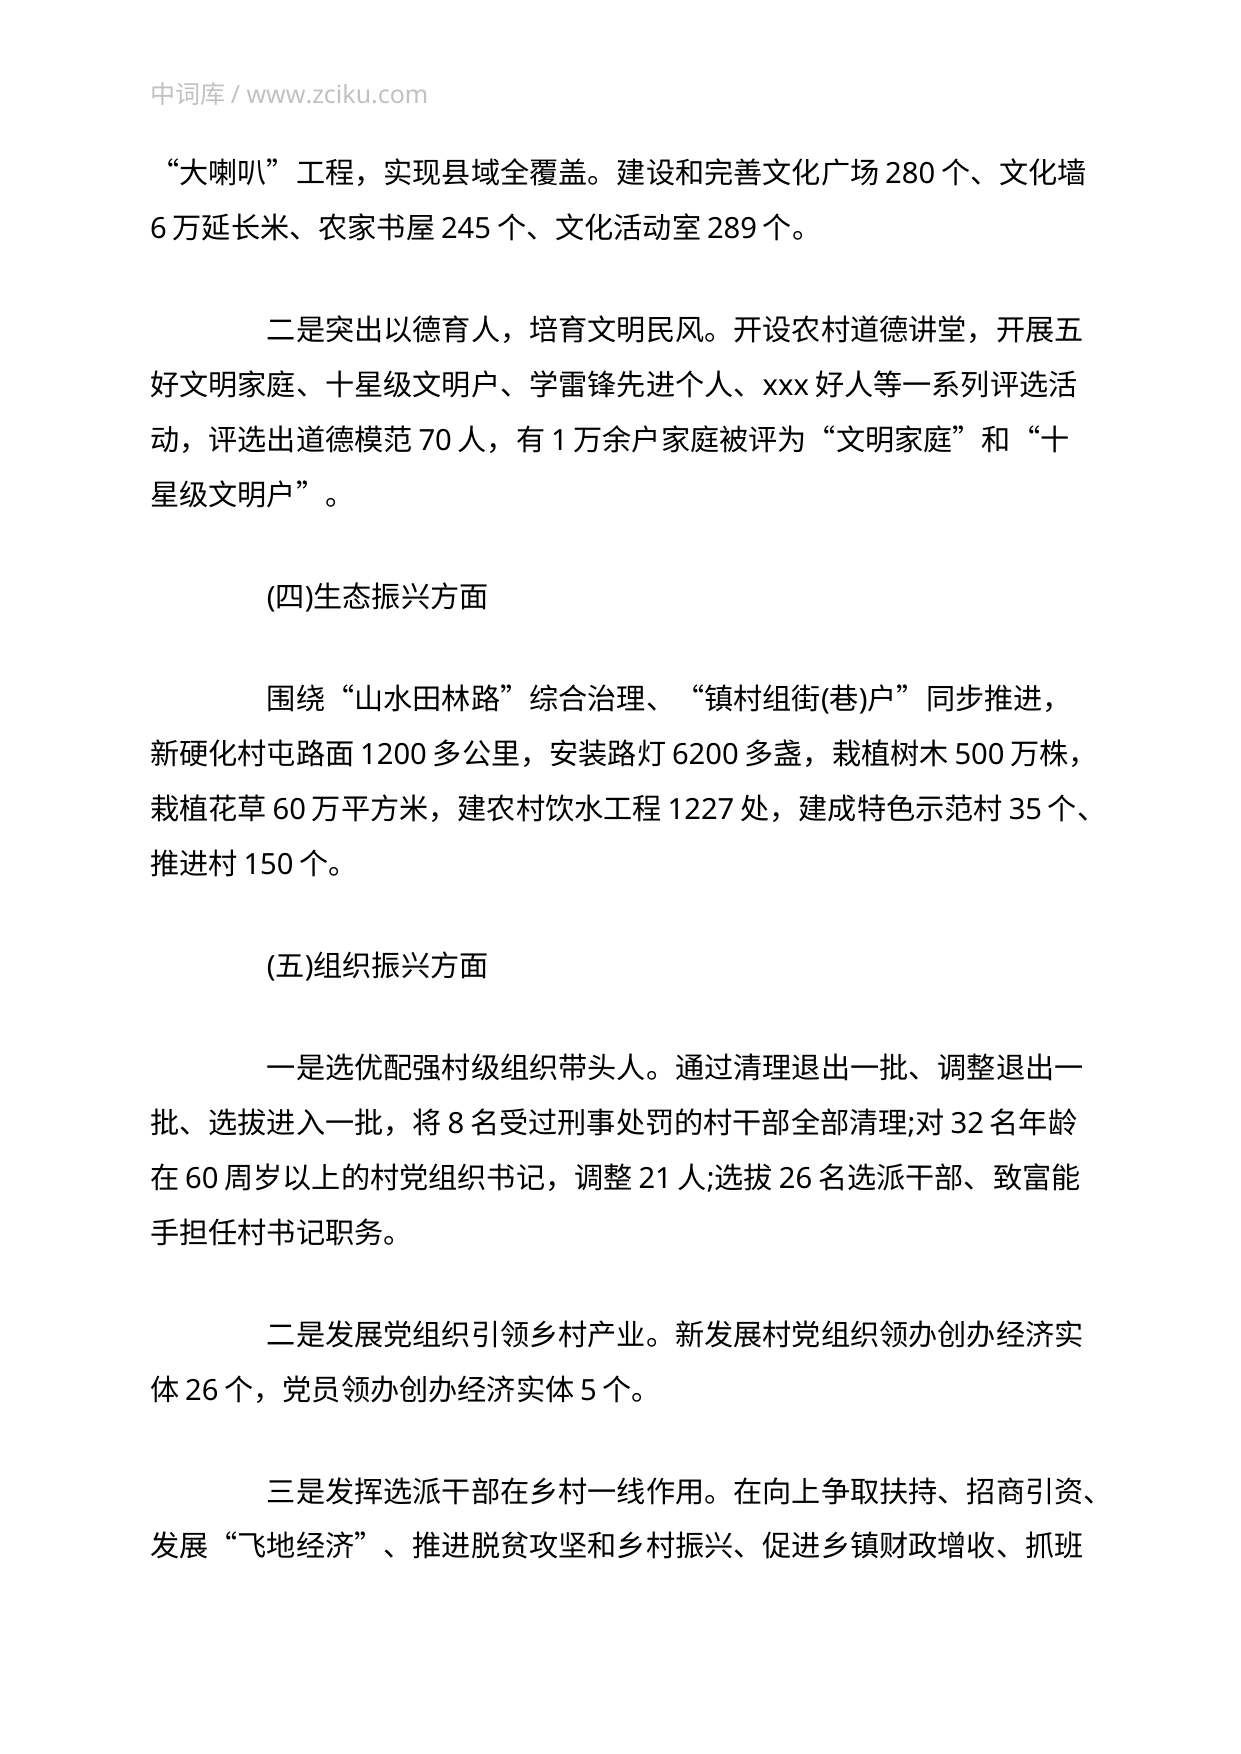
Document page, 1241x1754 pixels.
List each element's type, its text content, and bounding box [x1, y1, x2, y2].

text (五)组织振兴方面 [150, 943, 1090, 985]
text 二是发展党组织引领乡村产业。新发展村党组织领办创办经济实体26个，党员领办创办经济实体5个。 [150, 1311, 1090, 1408]
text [150, 1468, 1090, 1565]
text 一是选优配强村级组织带头人。通过清理退出一批、调整退出一批、选拔进入一批，将8名受过刑事处罚的村干部全部清理;对32名年龄在60周岁以上的村党组织书记，调整21人;选拔26名选派干部、致富能手担任村书记职务。 [150, 1044, 1090, 1252]
text (四)生态振兴方面 [150, 574, 1090, 616]
text 围绕“山水田林路”综合治理、“镇村组街(巷)户”同步推进，新硬化村屯路面1200多公里，安装路灯6200多盏，栽植树木500万株，栽植花草60万平方米，建农村饮水工程1227处，建成特色示范村35个、推进村150个。 [150, 676, 1090, 883]
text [150, 150, 1090, 247]
text 二是突出以德育人，培育文明民风。开设农村道德讲堂，开展五好文明家庭、十星级文明户、学雷锋先进个人、xxx好人等一系列评选活动，评选出道德模范70人，有1万余户家庭被评为“文明家庭”和“十星级文明户”。 [150, 307, 1090, 514]
